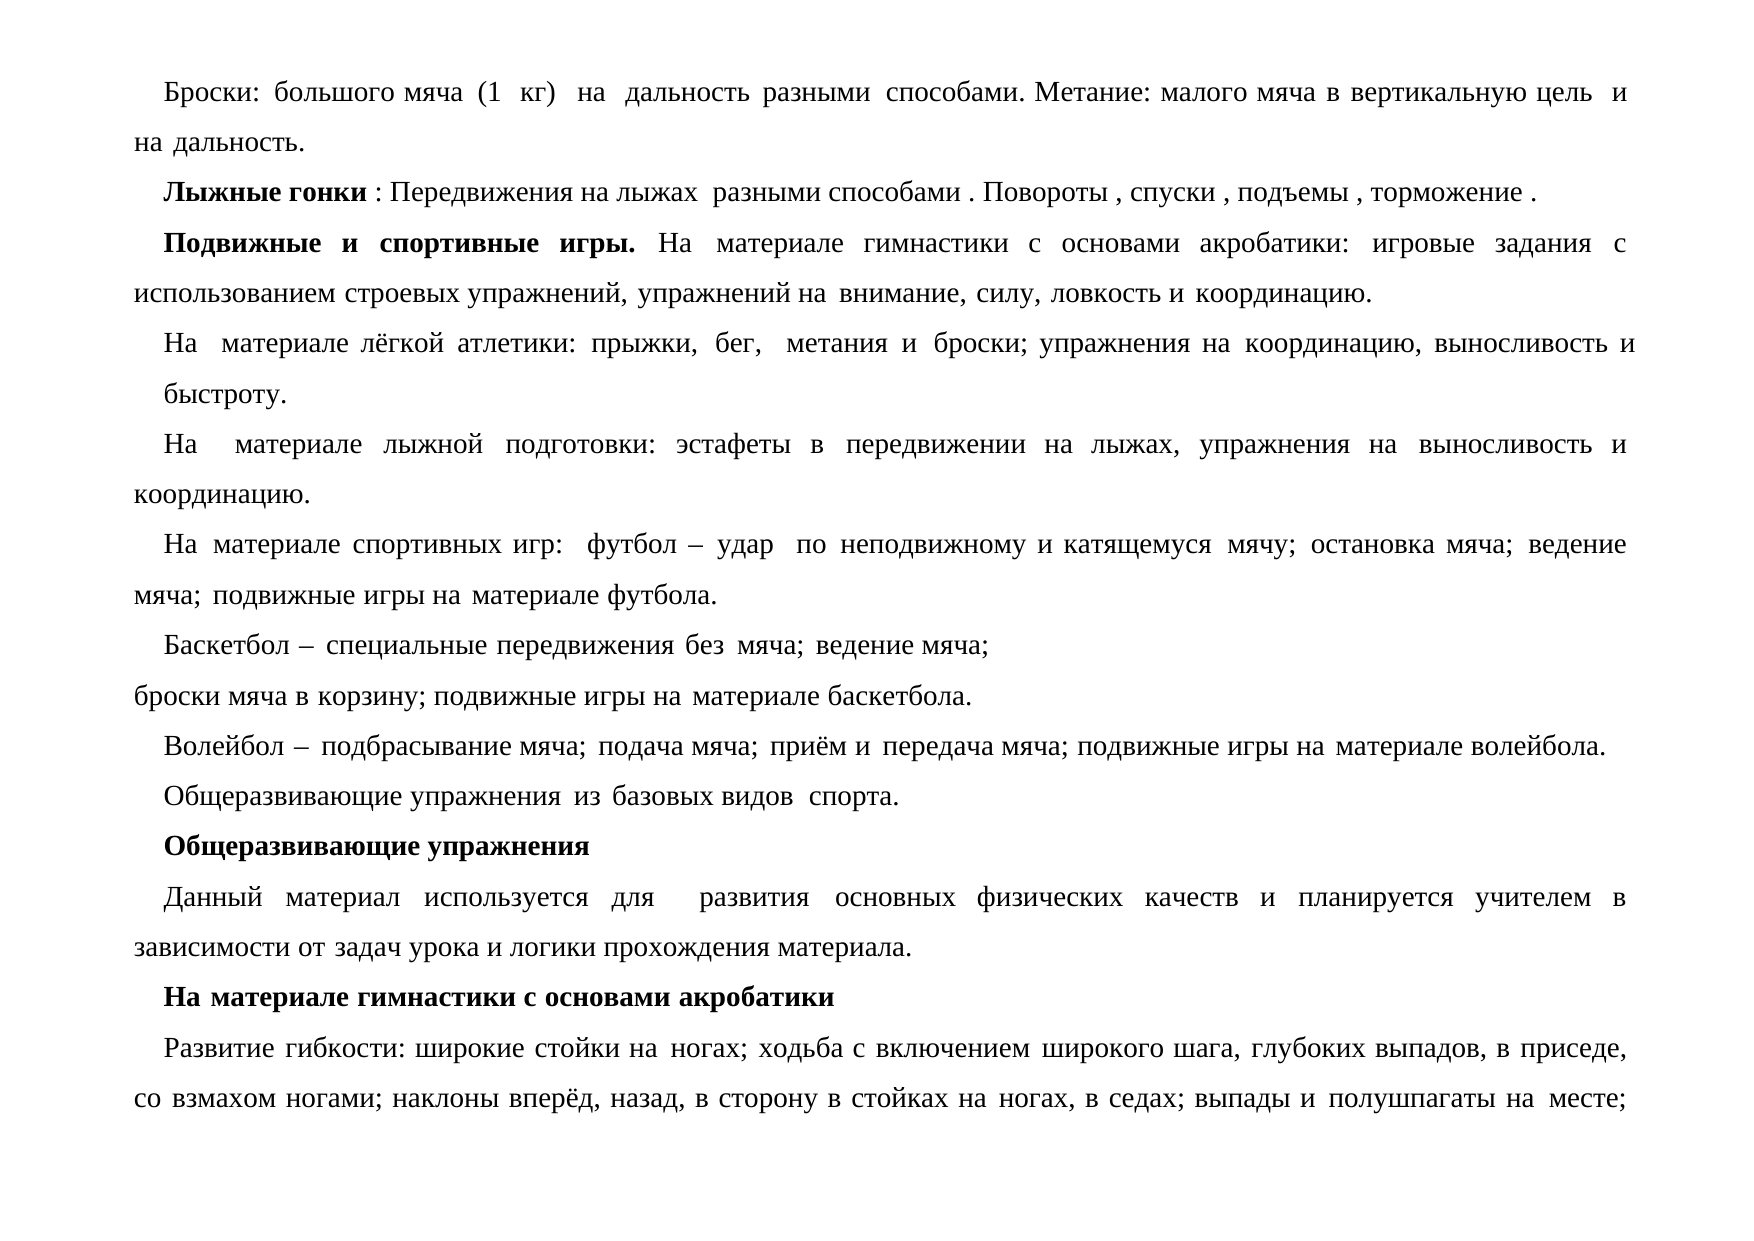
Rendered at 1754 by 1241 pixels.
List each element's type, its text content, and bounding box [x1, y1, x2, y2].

text На материале лыжной подготовки: эстафеты в передвижении на лыжах, упражнения на выносливость и координацию. [134, 426, 1627, 510]
text Броски: большого мяча (1 кг) на дальность разными способами. Метание: малого мяча в вертикальную цель и на дальность. [134, 74, 1627, 158]
text Общеразвивающие упражнения из базовых видов спорта. [163, 778, 1636, 812]
text На материале гимнастики с основами акробатики [163, 979, 1636, 1013]
text На материале спортивных игр: футбол – удар по неподвижному и катящемуся мячу; остановка мяча; ведение мяча; подвижные игры на материале футбола. [134, 527, 1627, 611]
text Подвижные и спортивные игры. На материале гимнастики с основами акробатики: игровые задания с использованием строевых упражнений, упражнений на внимание, силу, ловкость и координацию. [134, 225, 1627, 309]
text броски мяча в корзину; подвижные игры на материале баскетбола. [134, 678, 1636, 711]
text Общеразвивающие упражнения [163, 828, 1636, 862]
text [134, 1030, 1627, 1114]
text На материале лёгкой атлетики: прыжки, бег, метания и броски; упражнения на координацию, выносливость и быстроту. [163, 325, 1636, 409]
text Волейбол – подбрасывание мяча; подача мяча; приём и передача мяча; подвижные игры на материале волейбола. [134, 728, 1627, 761]
text Баскетбол – специальные передвижения без мяча; ведение мяча; [163, 627, 1636, 661]
text Лыжные гонки : Передвижения на лыжах разными способами . Повороты , спуски , подъемы , торможение . [134, 174, 1627, 208]
text Данный материал используется для развития основных физических качеств и планируется учителем в зависимости от задач урока и логики прохождения материала. [134, 879, 1627, 963]
